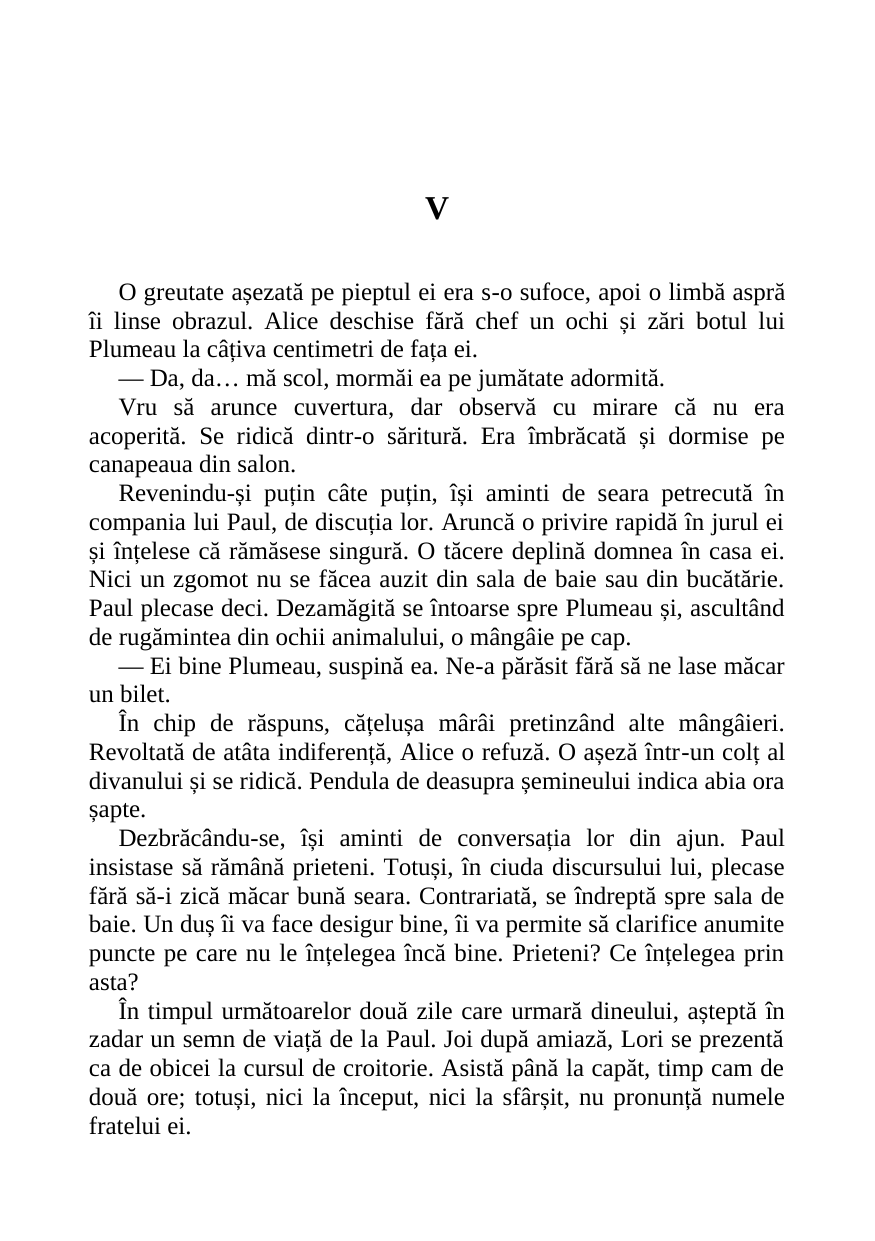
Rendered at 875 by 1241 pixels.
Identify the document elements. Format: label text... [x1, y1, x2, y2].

text În timpul următoarelor două zile care urmară dineului, așteptă în zadar un semn de viață de la Paul. Joi după amiază, Lori se prezentă ca de obicei la cursul de croitorie. Asistă până la capăt, timp cam de două ore; totuși, nici la început, nici la sfârșit, nu pronunță numele fratelui ei. [89, 996, 785, 1139]
text Dezbrăcându-se, își aminti de conversația lor din ajun. Paul insistase să rămână prieteni. Totuși, în ciuda discursului lui, plecase fără să-i zică măcar bună seara. Contrariată, se îndreptă spre sala de baie. Un duș îi va face desigur bine, îi va permite să clarifice anumite puncte pe care nu le înțelegea încă bine. Prieteni? Ce înțelegea prin asta? [89, 823, 785, 996]
text — Da, da… mă scol, mormăi ea pe jumătate adormită. [89, 363, 785, 392]
text Vru să arunce cuvertura, dar observă cu mirare că nu era acoperită. Se ridică dintr-o săritură. Era îmbrăcată și dormise pe canapeaua din salon. [89, 392, 785, 478]
text O greutate așezată pe pieptul ei era s-o sufoce, apoi o limbă aspră îi linse obrazul. Alice deschise fără chef un ochi și zări botul lui Plumeau la câțiva centimetri de fața ei. [89, 277, 785, 363]
subtitle V [89, 189, 785, 227]
text Revenindu-și puțin câte puțin, își aminti de seara petrecută în compania lui Paul, de discuția lor. Aruncă o privire rapidă în jurul ei și înțelese că rămăsese singură. O tăcere deplină domnea în casa ei. Nici un zgomot nu se făcea auzit din sala de baie sau din bucătărie. Paul plecase deci. Dezamăgită se întoarse spre Plumeau și, ascultând de rugămintea din ochii animalului, o mângâie pe cap. [89, 478, 785, 651]
text În chip de răspuns, cățelușa mârâi pretinzând alte mângâieri. Revoltată de atâta indiferență, Alice o refuză. O așeză într-un colț al divanului și se ridică. Pendula de deasupra șemineului indica abia ora șapte. [89, 708, 785, 823]
text — Ei bine Plumeau, suspină ea. Ne-a părăsit fără să ne lase măcar un bilet. [89, 651, 785, 708]
